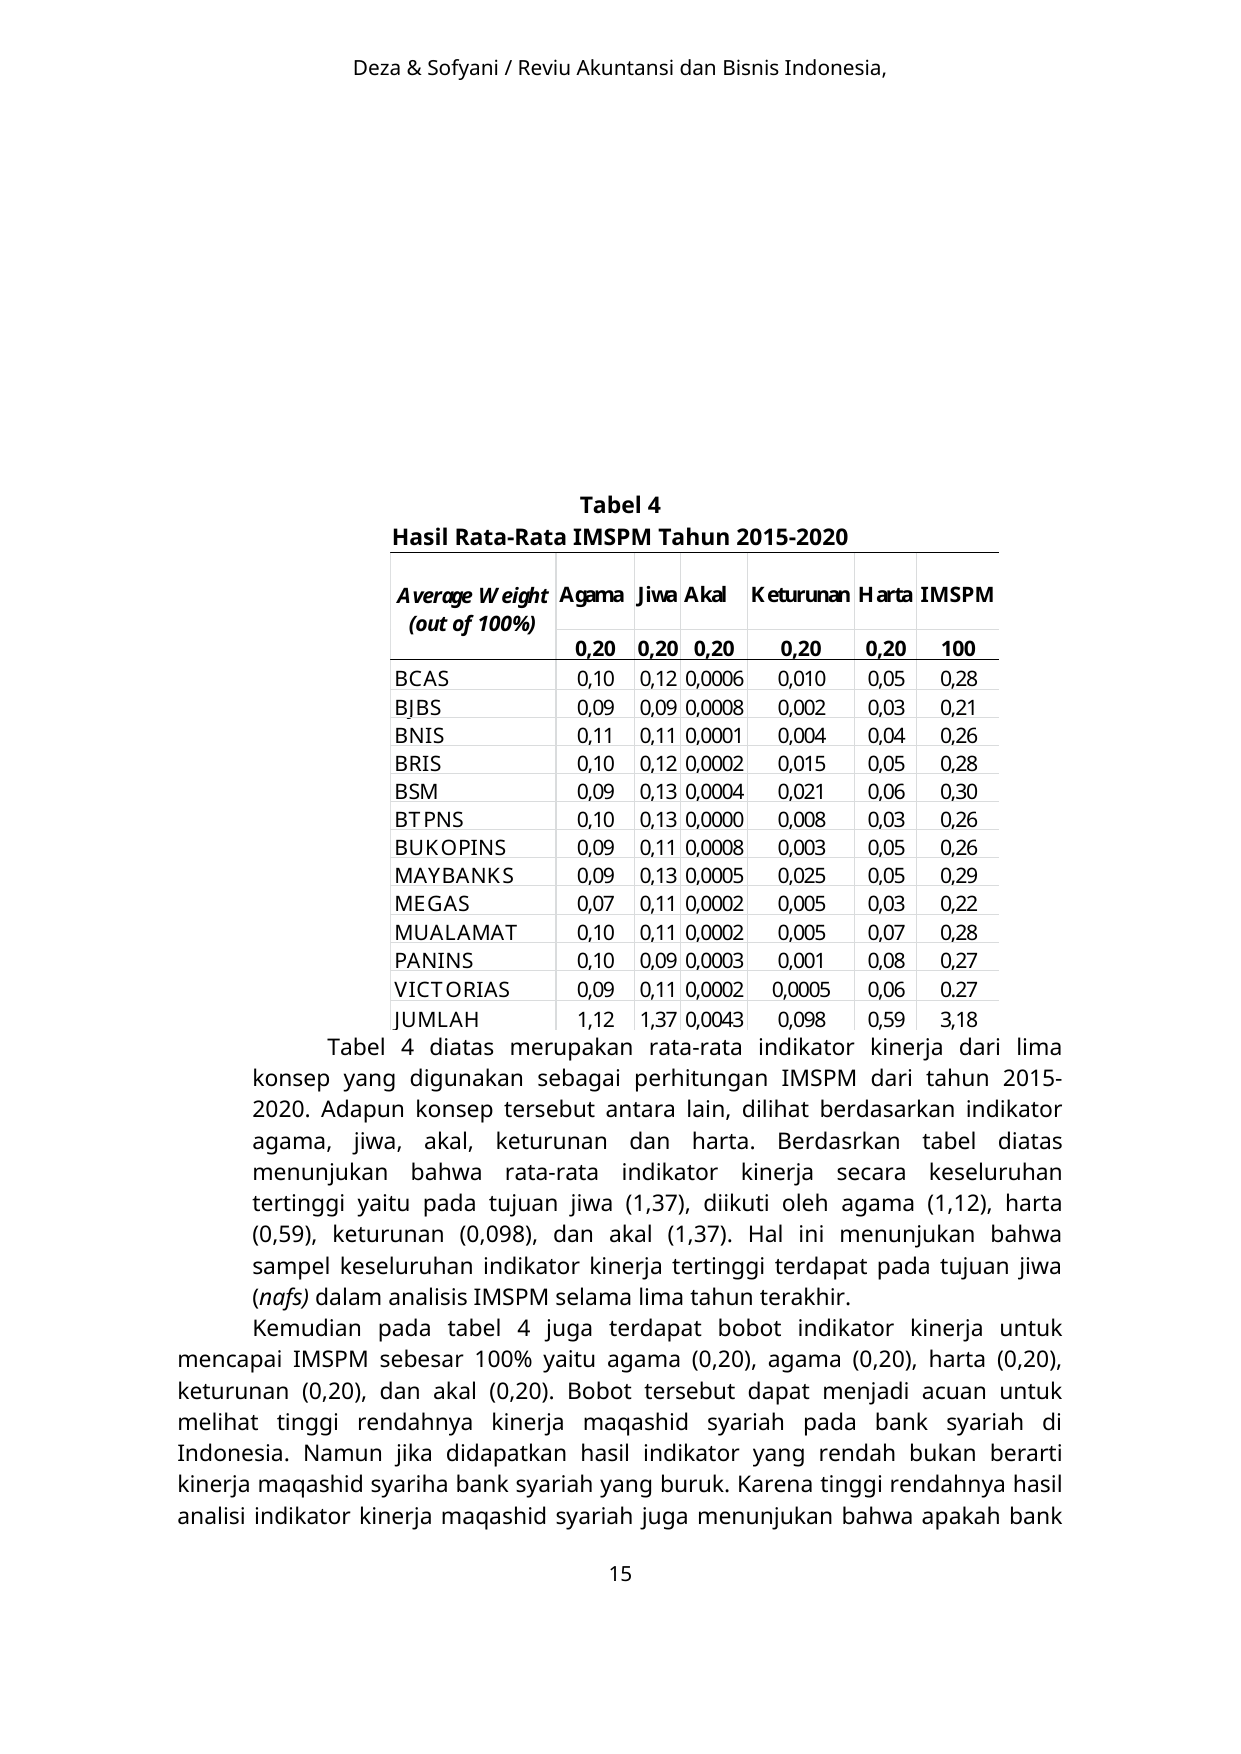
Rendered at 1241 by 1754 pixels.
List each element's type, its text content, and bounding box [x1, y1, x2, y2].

text Tabel 4 [177, 489, 1063, 521]
text Tabel 4 diatas merupakan rata-rata indikator kinerja dari lima konsep yang digunakan sebagai perhitungan IMSPM dari tahun 2015-2020. Adapun konsep tersebut antara lain, dilihat berdasarkan indikator agama, jiwa, akal, keturunan dan harta. Berdasrkan tabel diatas menunjukan bahwa rata-rata indikator kinerja secara keseluruhan tertinggi yaitu pada tujuan jiwa (1,37), diikuti oleh agama (1,12), harta (0,59), keturunan (0,098), dan akal (1,37). Hal ini menunjukan bahwa sampel keseluruhan indikator kinerja tertinggi terdapat pada tujuan jiwa (nafs) dalam analisis IMSPM selama lima tahun terakhir. [252, 1031, 1063, 1312]
text Hasil Rata-Rata IMSPM Tahun 2015-2020 [177, 521, 1063, 552]
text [177, 1312, 1063, 1531]
